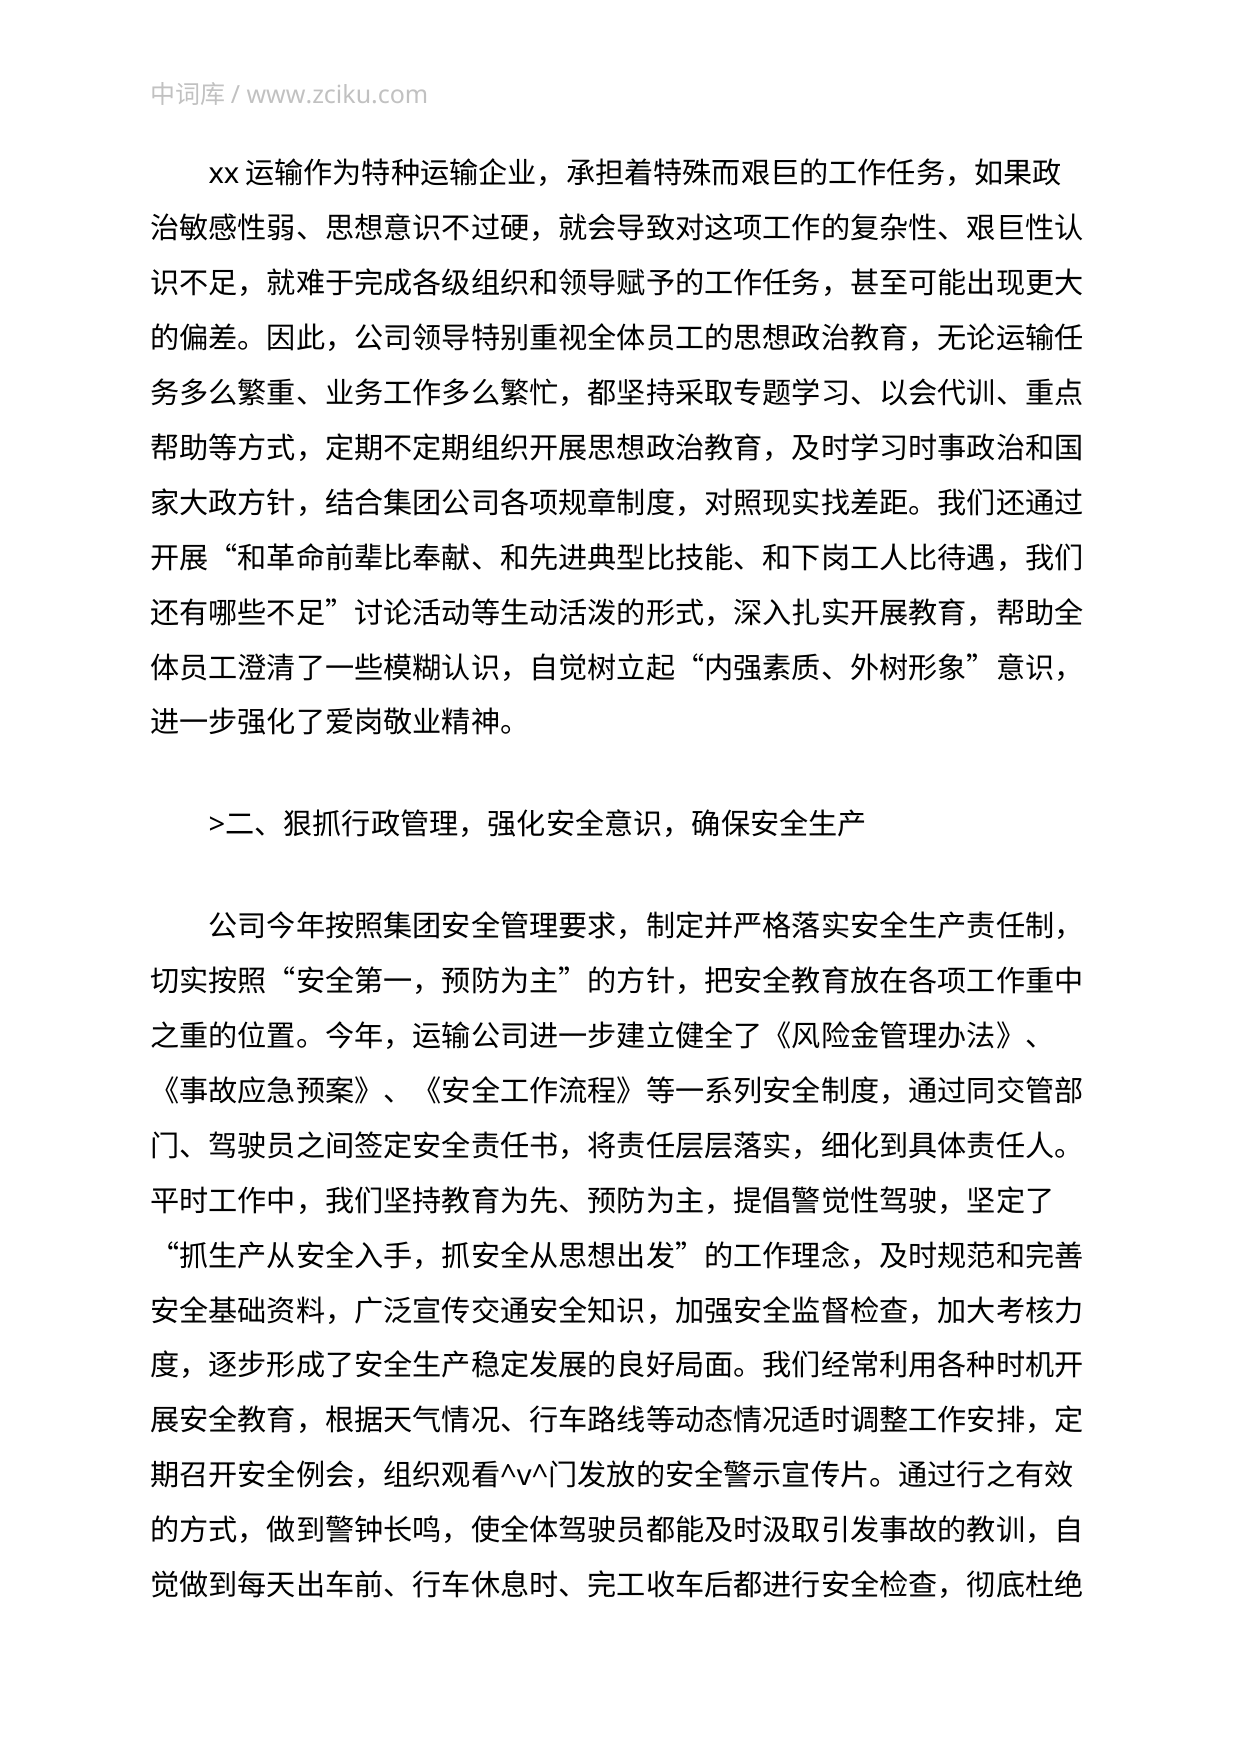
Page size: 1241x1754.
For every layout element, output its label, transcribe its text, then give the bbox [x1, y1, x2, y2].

text >二、狠抓行政管理，强化安全意识，确保安全生产 [150, 801, 1090, 843]
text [150, 903, 1090, 1604]
text xx运输作为特种运输企业，承担着特殊而艰巨的工作任务，如果政治敏感性弱、思想意识不过硬，就会导致对这项工作的复杂性、艰巨性认识不足，就难于完成各级组织和领导赋予的工作任务，甚至可能出现更大的偏差。因此，公司领导特别重视全体员工的思想政治教育，无论运输任务多么繁重、业务工作多么繁忙，都坚持采取专题学习、以会代训、重点帮助等方式，定期不定期组织开展思想政治教育，及时学习时事政治和国家大政方针，结合集团公司各项规章制度，对照现实找差距。我们还通过开展“和革命前辈比奉献、和先进典型比技能、和下岗工人比待遇，我们还有哪些不足”讨论活动等生动活泼的形式，深入扎实开展教育，帮助全体员工澄清了一些模糊认识，自觉树立起“内强素质、外树形象”意识，进一步强化了爱岗敬业精神。 [150, 150, 1090, 741]
